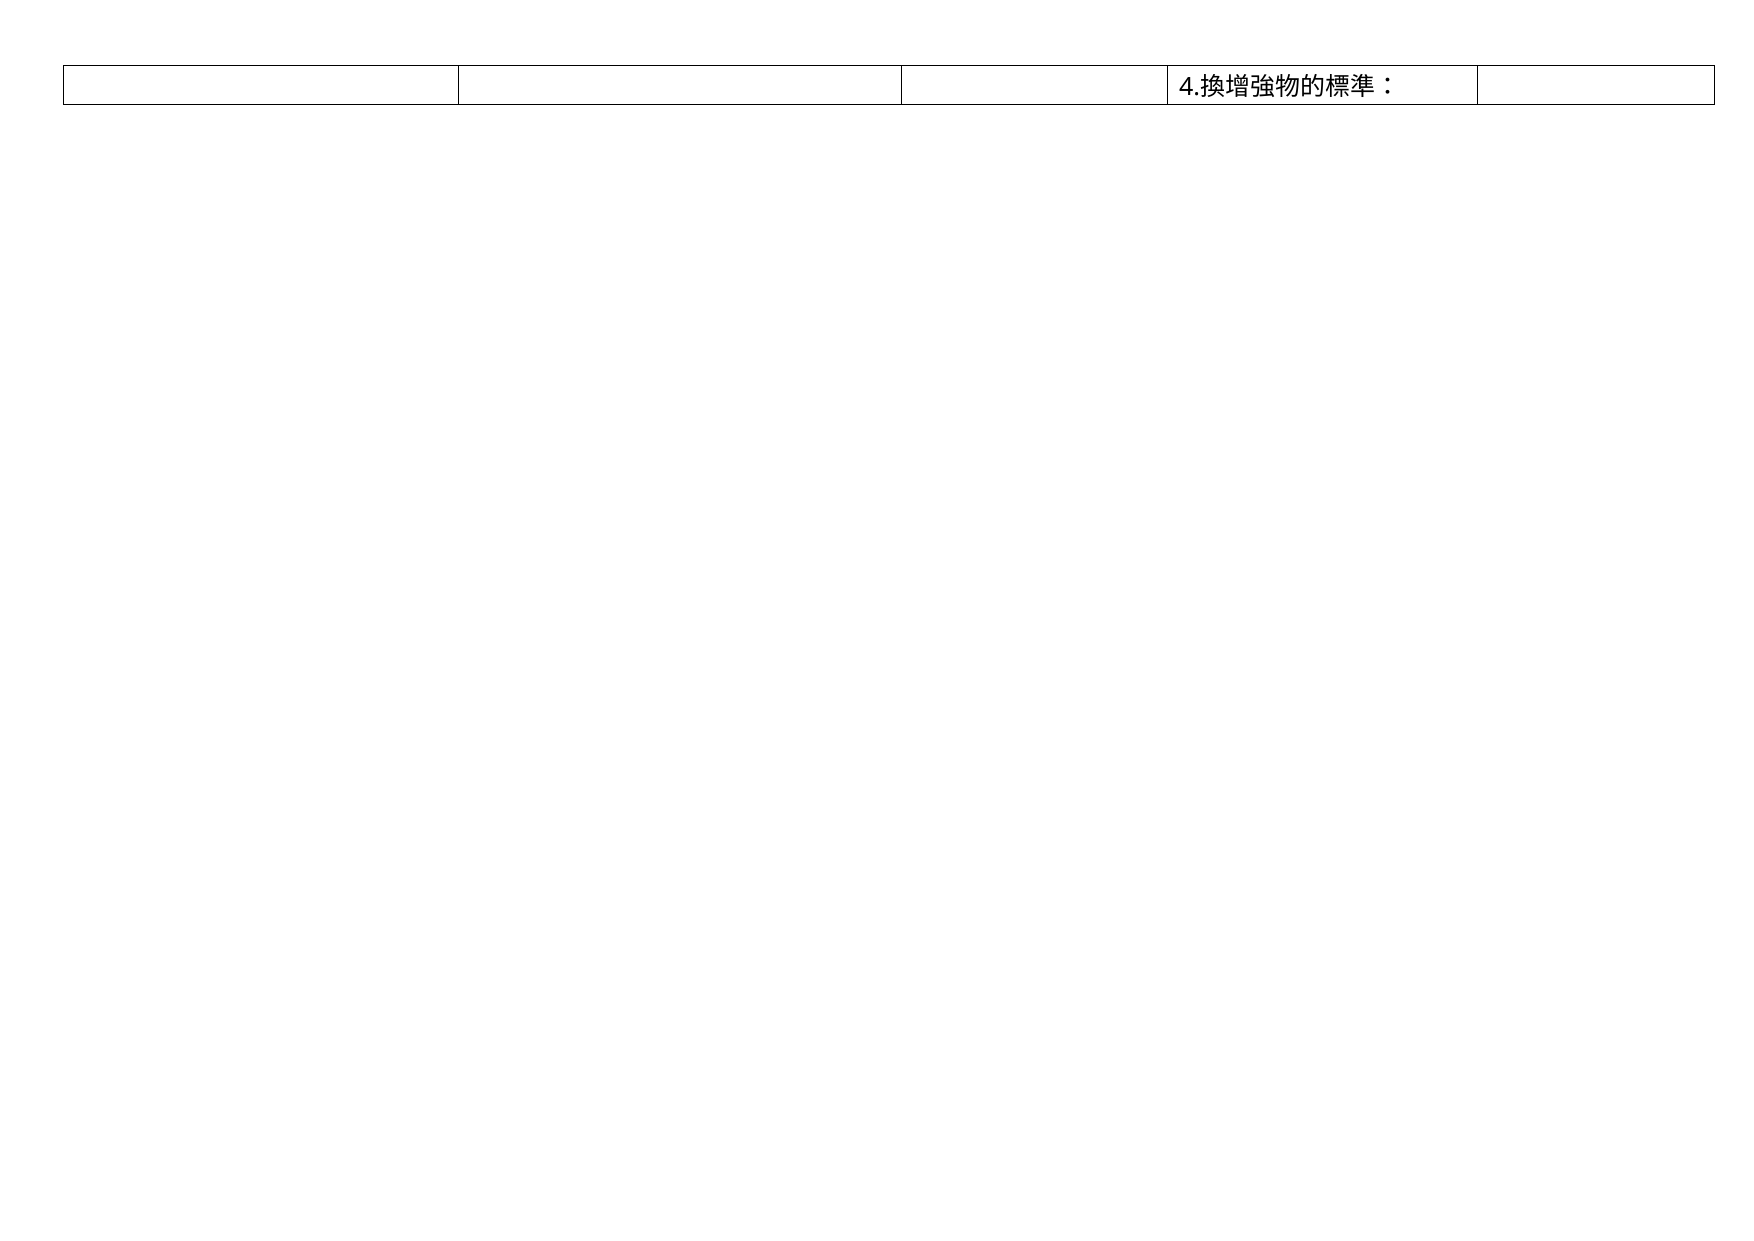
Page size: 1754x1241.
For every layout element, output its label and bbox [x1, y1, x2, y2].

table_cell [1168, 66, 1477, 103]
table_cell [1478, 66, 1714, 103]
